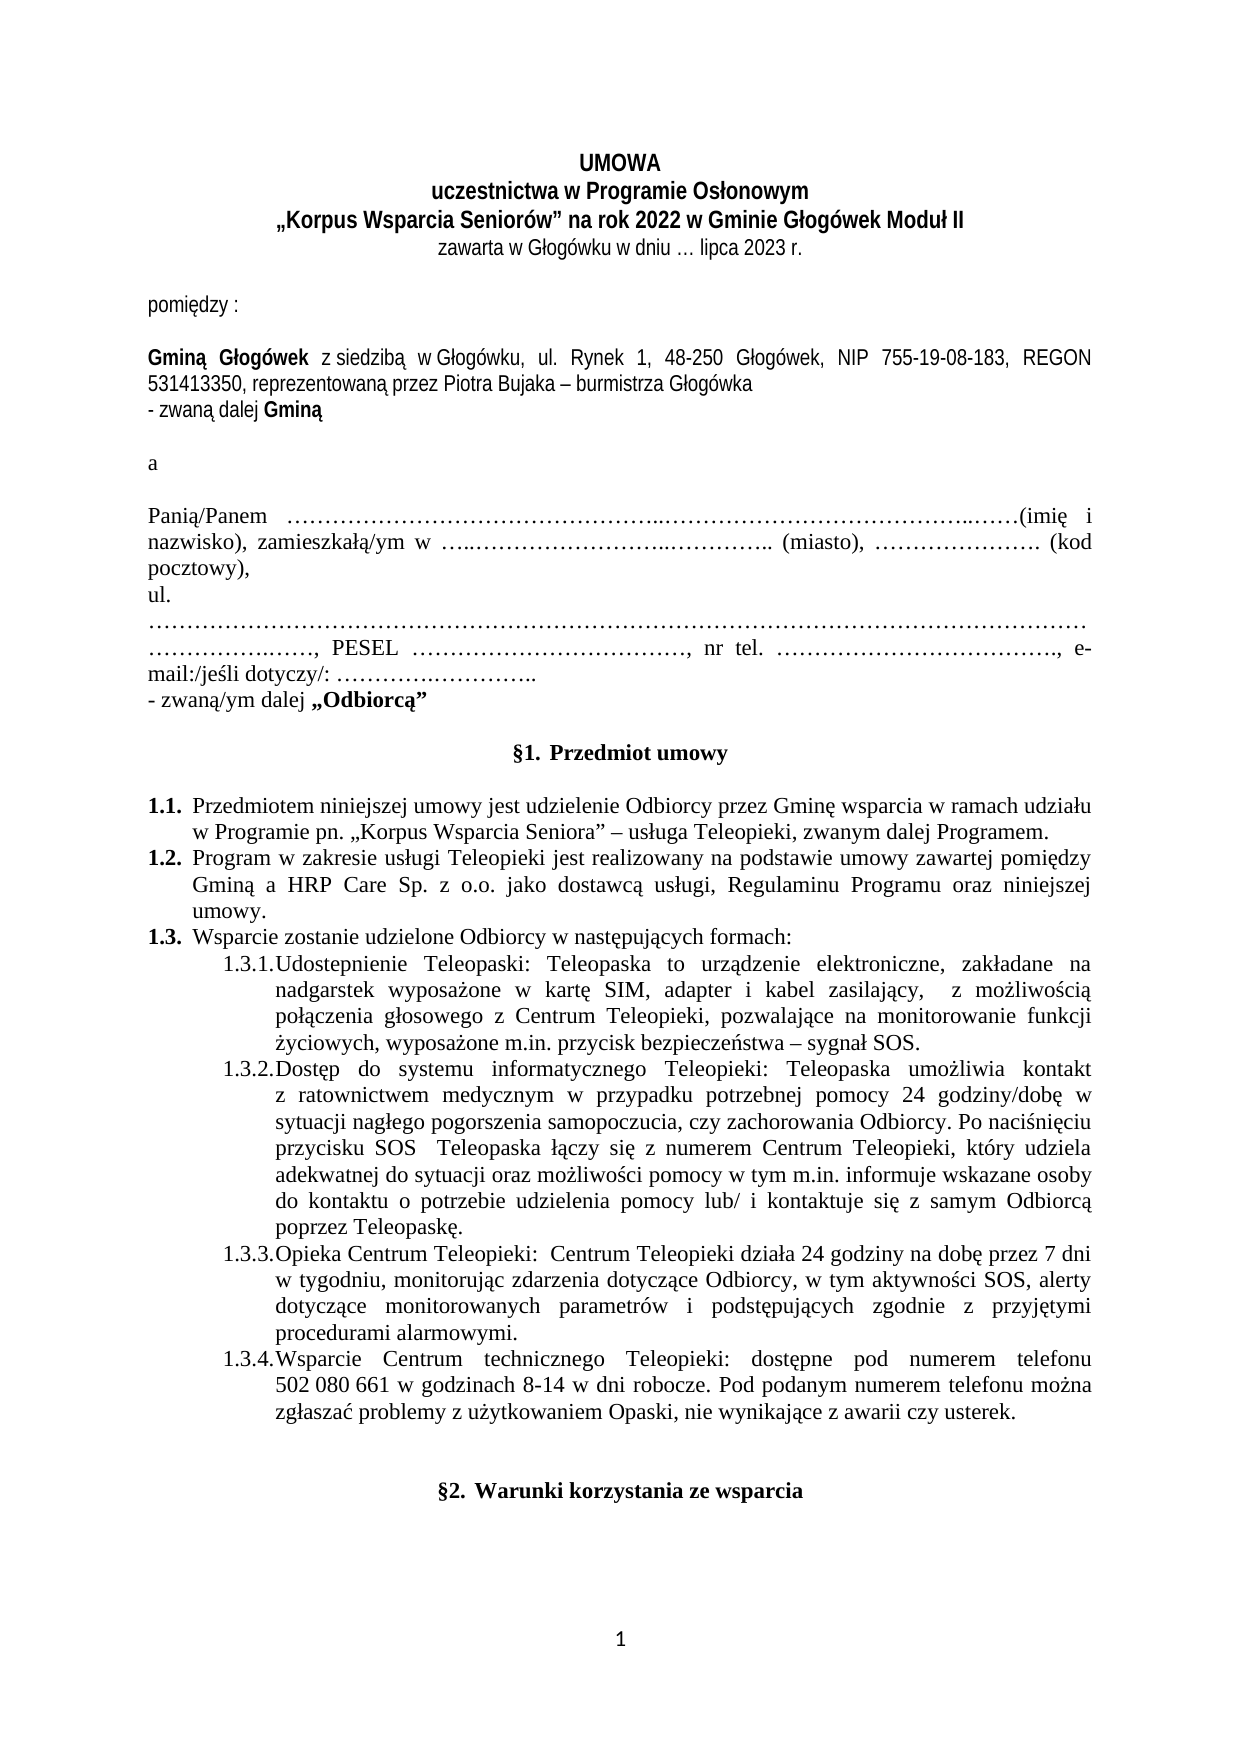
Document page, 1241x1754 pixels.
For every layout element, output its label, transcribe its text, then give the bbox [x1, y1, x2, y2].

list Program w zakresie usługi Teleopieki jest realizowany na podstawie umowy zawartej pomiędzy Gminą a HRP Care Sp. z o.o. jako dostawcą usługi, Regulaminu Programu oraz niniejszej umowy. [148, 844, 1093, 923]
list Udostepnienie Teleopaski: Teleopaska to urządzenie elektroniczne, zakładane na nadgarstek wyposażone w kartę SIM, adapter i kabel zasilający, z możliwością połączenia głosowego z Centrum Teleopieki, pozwalające na monitorowanie funkcji życiowych, wyposażone m.in. przycisk bezpieczeństwa – sygnał SOS. [223, 950, 1093, 1055]
list Warunki korzystania ze wsparcia [148, 1477, 1093, 1503]
text Gminą Głogówek z siedzibą w Głogówku, ul. Rynek 1, 48-250 Głogówek, NIP 755-19-08-183, REGON 531413350, reprezentowaną przez Piotra Bujaka – burmistrza Głogówka [148, 344, 1093, 396]
list Przedmiot umowy [148, 739, 1093, 765]
list Opieka Centrum Teleopieki: Centrum Teleopieki działa 24 godziny na dobę przez 7 dni w tygodniu, monitorując zdarzenia dotyczące Odbiorcy, w tym aktywności SOS, alerty dotyczące monitorowanych parametrów i podstępujących zgodnie z przyjętymi procedurami alarmowymi. [223, 1240, 1093, 1345]
text pomiędzy : [148, 291, 1093, 317]
text Panią/Panem …………………………………………..…………………………………..……(imię i nazwisko), zamieszkałą/ym w …..……………………..………….. (miasto), …………………. (kod pocztowy), [148, 502, 1093, 581]
list Wsparcie Centrum technicznego Teleopieki: dostępne pod numerem telefonu 502 080 661 w godzinach 8-14 w dni robocze. Pod podanym numerem telefonu można zgłaszać problemy z użytkowaniem Opaski, nie wynikające z awarii czy usterek. [223, 1345, 1093, 1424]
text - zwaną dalej Gminą [148, 396, 1093, 423]
text zawarta w Głogówku w dniu … lipca 2023 r. [148, 233, 1093, 260]
list Wsparcie zostanie udzielone Odbiorcy w następujących formach: [148, 923, 1093, 950]
text - zwaną/ym dalej „Odbiorcą” [148, 686, 1093, 713]
text a [148, 449, 1093, 475]
text uczestnictwa w Programie Osłonowym [148, 176, 1093, 205]
list Przedmiotem niniejszej umowy jest udzielenie Odbiorcy przez Gminę wsparcia w ramach udziału w Programie pn. „Korpus Wsparcia Seniora” – usługa Teleopieki, zwanym dalej Programem. [148, 792, 1093, 844]
text „Korpus Wsparcia Seniorów” na rok 2022 w Gminie Głogówek Moduł II [148, 205, 1093, 233]
text UMOWA [148, 148, 1093, 176]
list Dostęp do systemu informatycznego Teleopieki: Teleopaska umożliwia kontakt z ratownictwem medycznym w przypadku potrzebnej pomocy 24 godziny/dobę w sytuacji nagłego pogorszenia samopoczucia, czy zachorowania Odbiorcy. Po naciśnięciu przycisku SOS Teleopaska łączy się z numerem Centrum Teleopieki, który udziela adekwatnej do sytuacji oraz możliwości pomocy w tym m.in. informuje wskazane osoby do kontaktu o potrzebie udzielenia pomocy lub/ i kontaktuje się z samym Odbiorcą poprzez Teleopaskę. [223, 1055, 1093, 1240]
text ul.………………………………………………………………………………………………………………………….……, PESEL ………………………………, nr tel. ………………………………., e-mail:/jeśli dotyczy/: ………….………….. [148, 581, 1093, 686]
